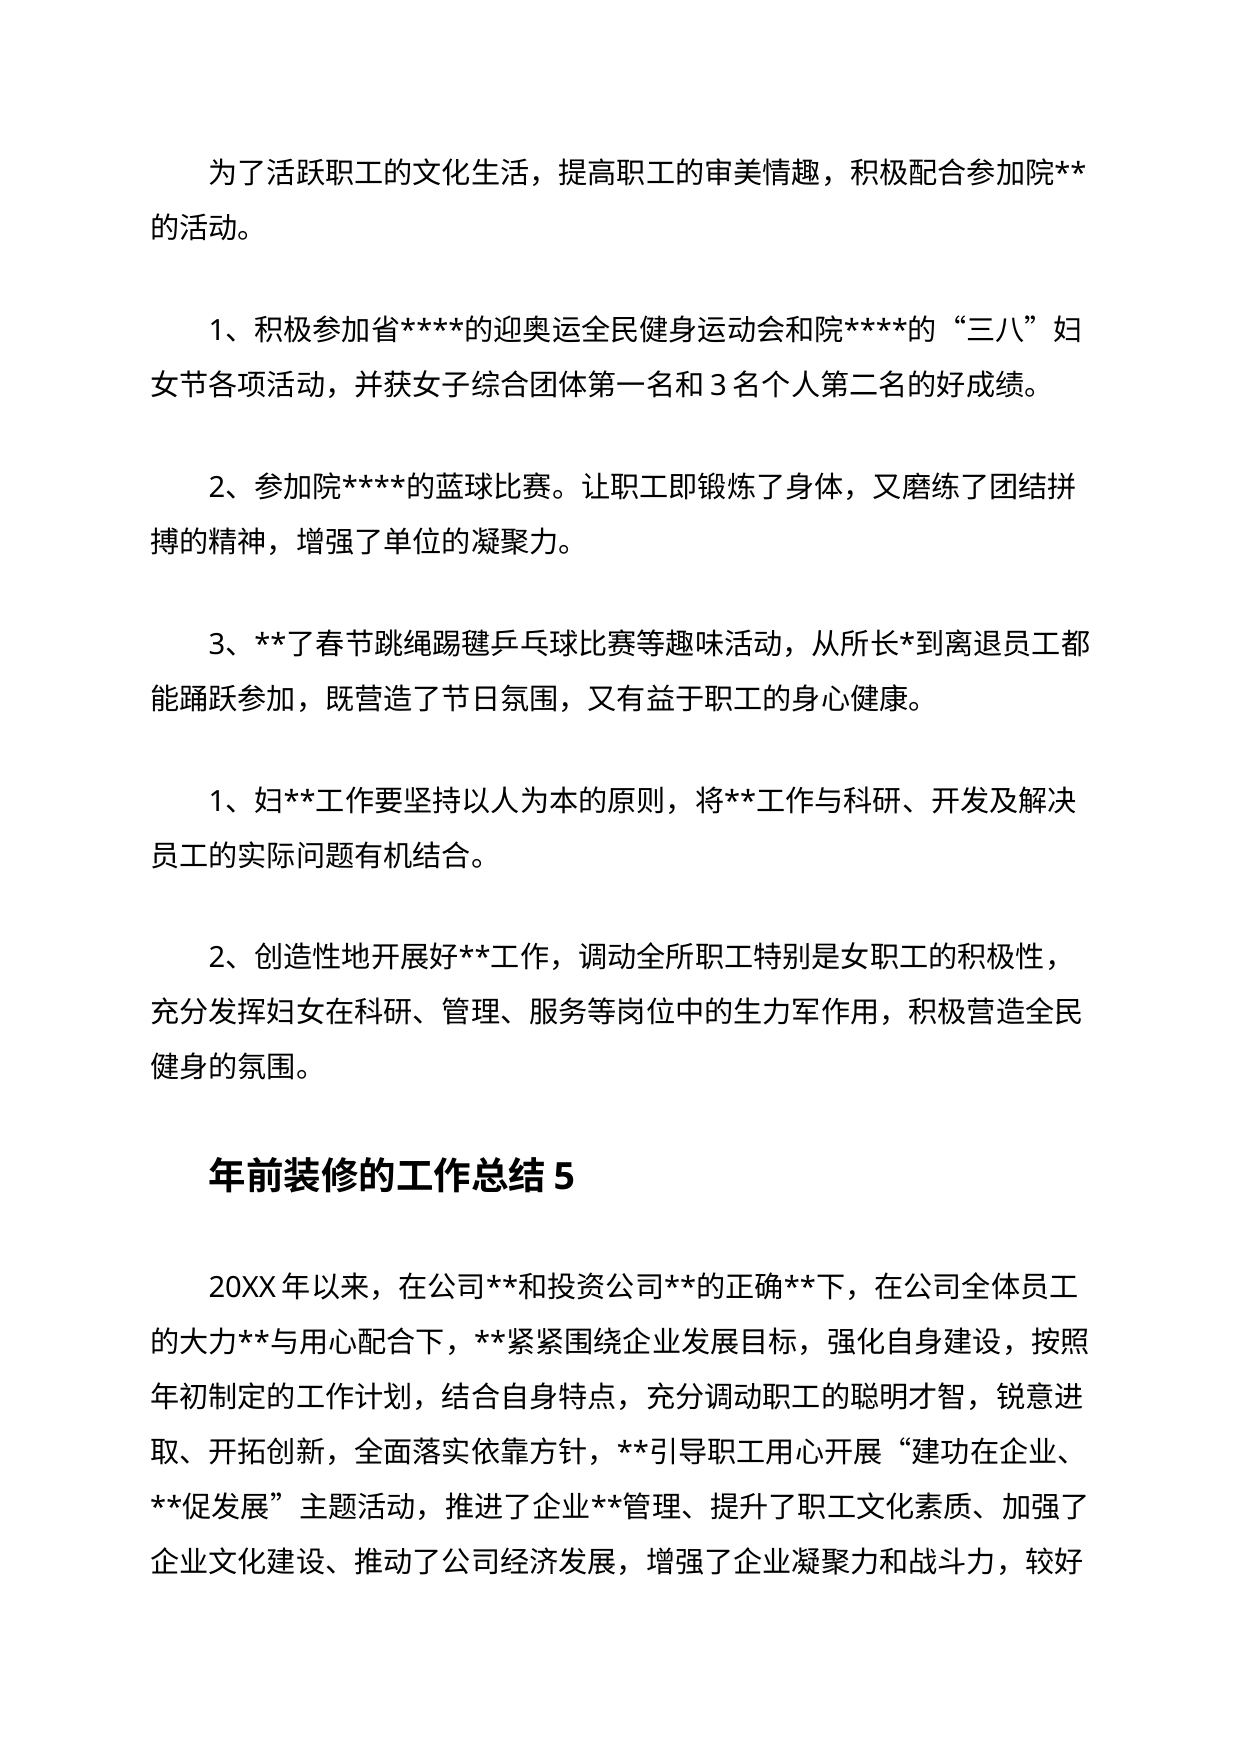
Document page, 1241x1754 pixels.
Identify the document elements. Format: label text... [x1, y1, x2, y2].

text 3、**了春节跳绳踢毽乒乓球比赛等趣味活动，从所长*到离退员工都能踊跃参加，既营造了节日氛围，又有益于职工的身心健康。 [150, 621, 1090, 718]
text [150, 1263, 1090, 1581]
text 2、创造性地开展好**工作，调动全所职工特别是女职工的积极性，充分发挥妇女在科研、管理、服务等岗位中的生力军作用，积极营造全民健身的氛围。 [150, 934, 1090, 1086]
text 1、妇**工作要坚持以人为本的原则，将**工作与科研、开发及解决员工的实际问题有机结合。 [150, 777, 1090, 874]
text 2、参加院****的蓝球比赛。让职工即锻炼了身体，又磨练了团结拼搏的精神，增强了单位的凝聚力。 [150, 464, 1090, 561]
text 1、积极参加省****的迎奥运全民健身运动会和院****的“三八”妇女节各项活动，并获女子综合团体第一名和3名个人第二名的好成绩。 [150, 307, 1090, 404]
text 年前装修的工作总结5 [150, 1146, 1090, 1200]
text 为了活跃职工的文化生活，提高职工的审美情趣，积极配合参加院**的活动。 [150, 150, 1090, 247]
